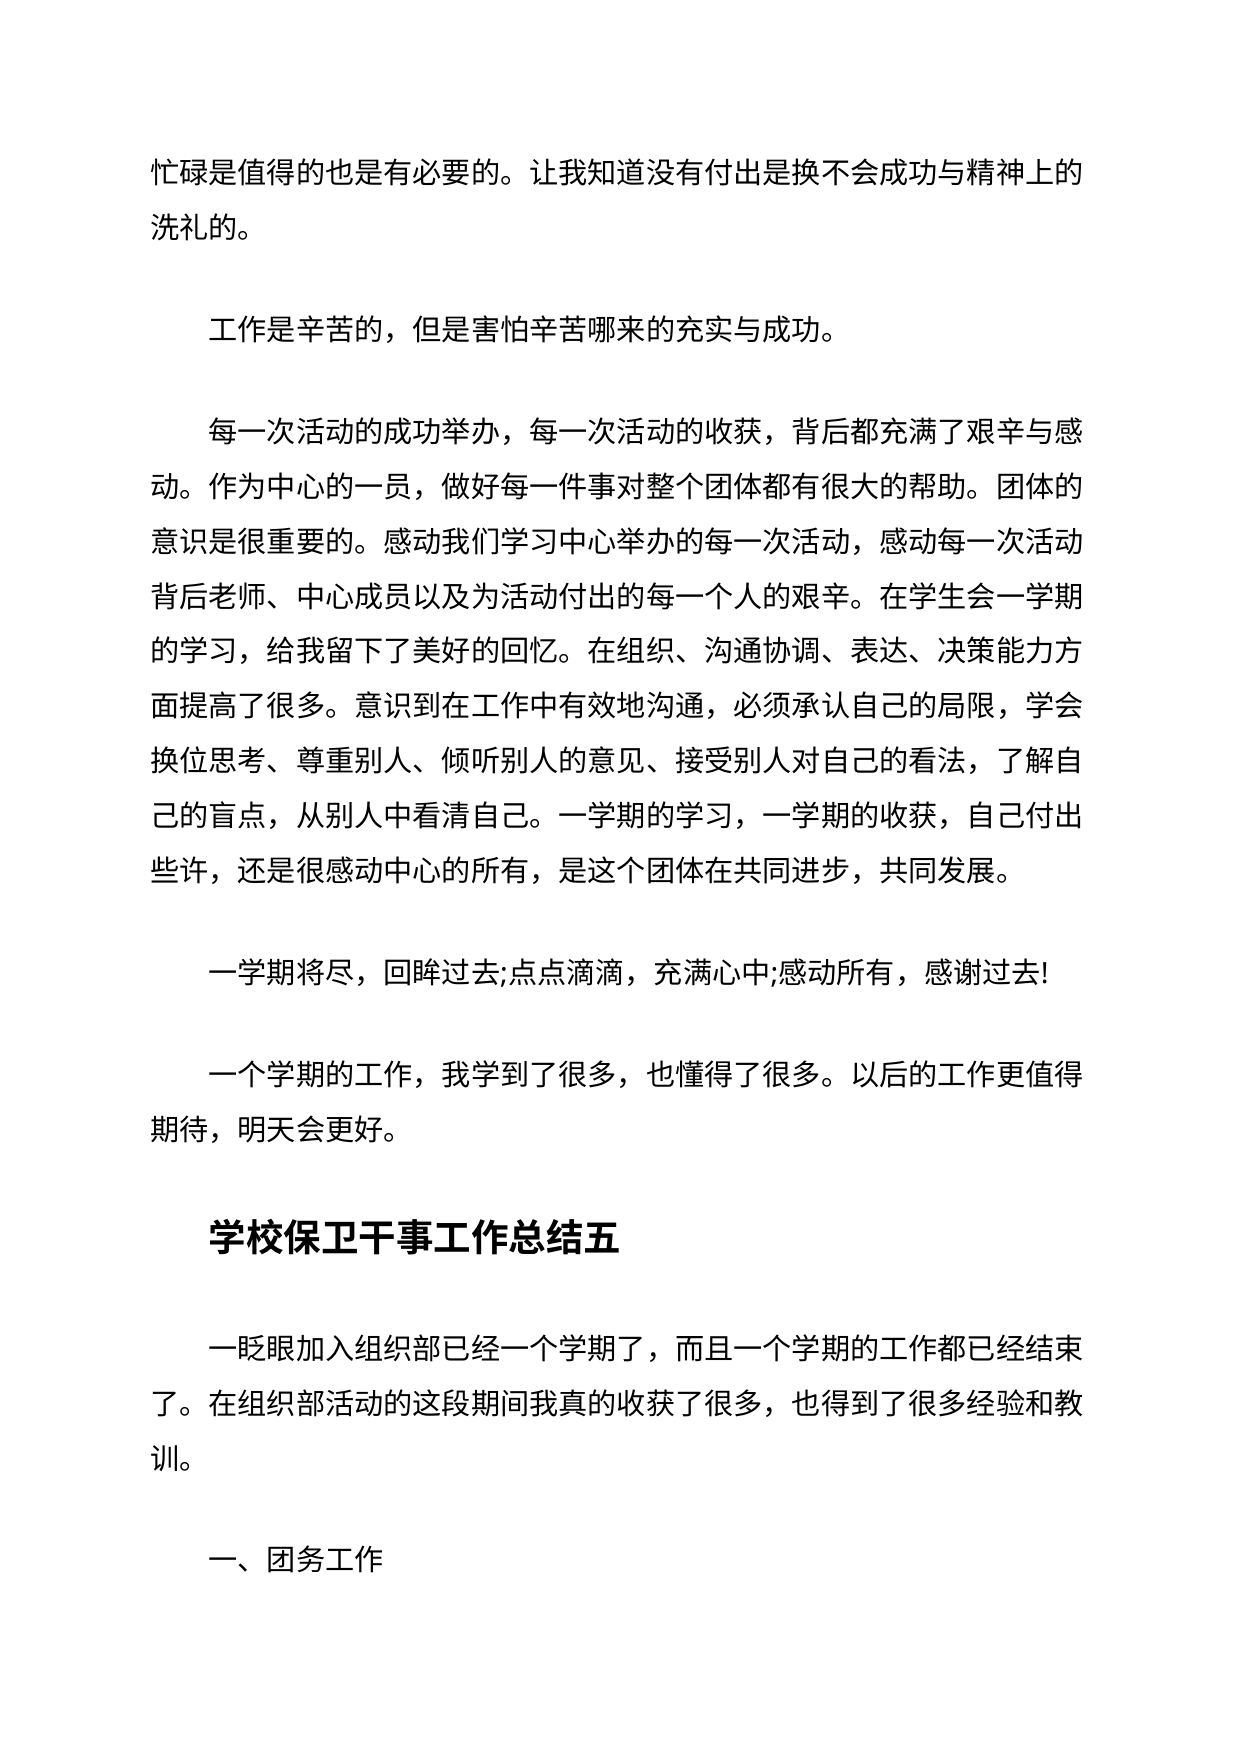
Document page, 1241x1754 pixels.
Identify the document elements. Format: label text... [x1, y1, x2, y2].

text 一、团务工作 [150, 1537, 1090, 1579]
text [150, 150, 1090, 247]
text 一学期将尽，回眸过去;点点滴滴，充满心中;感动所有，感谢过去! [150, 949, 1090, 992]
text 一眨眼加入组织部已经一个学期了，而且一个学期的工作都已经结束了。在组织部活动的这段期间我真的收获了很多，也得到了很多经验和教训。 [150, 1325, 1090, 1477]
text 每一次活动的成功举办，每一次活动的收获，背后都充满了艰辛与感动。作为中心的一员，做好每一件事对整个团体都有很大的帮助。团体的意识是很重要的。感动我们学习中心举办的每一次活动，感动每一次活动背后老师、中心成员以及为活动付出的每一个人的艰辛。在学生会一学期的学习，给我留下了美好的回忆。在组织、沟通协调、表达、决策能力方面提高了很多。意识到在工作中有效地沟通，必须承认自己的局限，学会换位思考、尊重别人、倾听别人的意见、接受别人对自己的看法，了解自己的盲点，从别人中看清自己。一学期的学习，一学期的收获，自己付出些许，还是很感动中心的所有，是这个团体在共同进步，共同发展。 [150, 408, 1090, 890]
text 一个学期的工作，我学到了很多，也懂得了很多。以后的工作更值得期待，明天会更好。 [150, 1051, 1090, 1148]
text 工作是辛苦的，但是害怕辛苦哪来的充实与成功。 [150, 307, 1090, 349]
text 学校保卫干事工作总结五 [150, 1208, 1090, 1262]
